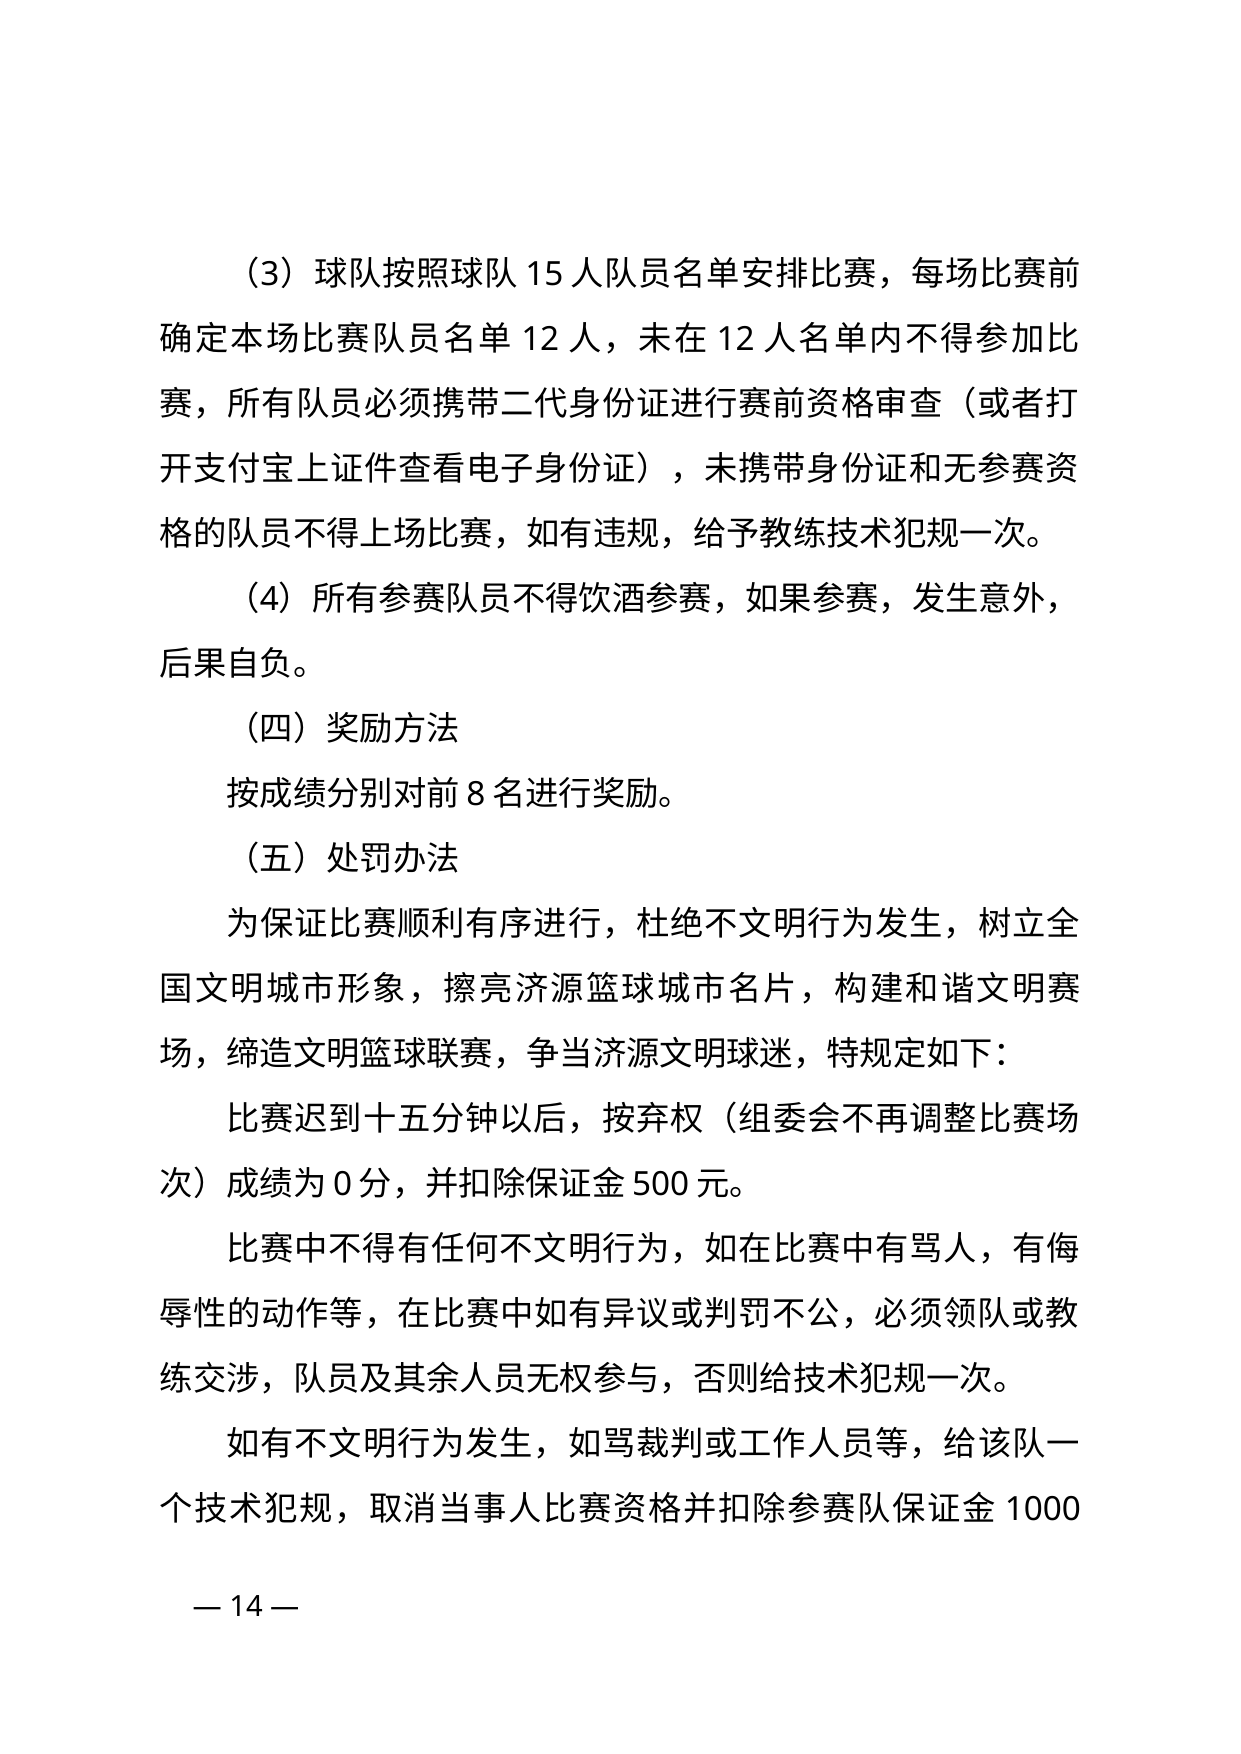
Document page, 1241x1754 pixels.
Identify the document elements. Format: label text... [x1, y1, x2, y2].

list （五）处罚办法 [159, 824, 1081, 889]
list （3）球队按照球队15人队员名单安排比赛，每场比赛前确定本场比赛队员名单12人，未在12人名单内不得参加比赛，所有队员必须携带二代身份证进行赛前资格审查（或者打开支付宝上证件查看电子身份证），未携带身份证和无参赛资格的队员不得上场比赛，如有违规，给予教练技术犯规一次。 [159, 239, 1081, 564]
list 为保证比赛顺利有序进行，杜绝不文明行为发生，树立全国文明城市形象，擦亮济源篮球城市名片，构建和谐文明赛场，缔造文明篮球联赛，争当济源文明球迷，特规定如下： [159, 889, 1081, 1084]
list 比赛迟到十五分钟以后，按弃权（组委会不再调整比赛场次）成绩为0分，并扣除保证金500元。 [159, 1084, 1081, 1214]
list 按成绩分别对前8名进行奖励。 [159, 759, 1081, 824]
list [159, 1409, 1081, 1539]
list （四）奖励方法 [159, 694, 1081, 759]
list 比赛中不得有任何不文明行为，如在比赛中有骂人，有侮辱性的动作等，在比赛中如有异议或判罚不公，必须领队或教练交涉，队员及其余人员无权参与，否则给技术犯规一次。 [159, 1214, 1081, 1409]
list （4）所有参赛队员不得饮酒参赛，如果参赛，发生意外，后果自负。 [159, 564, 1081, 694]
